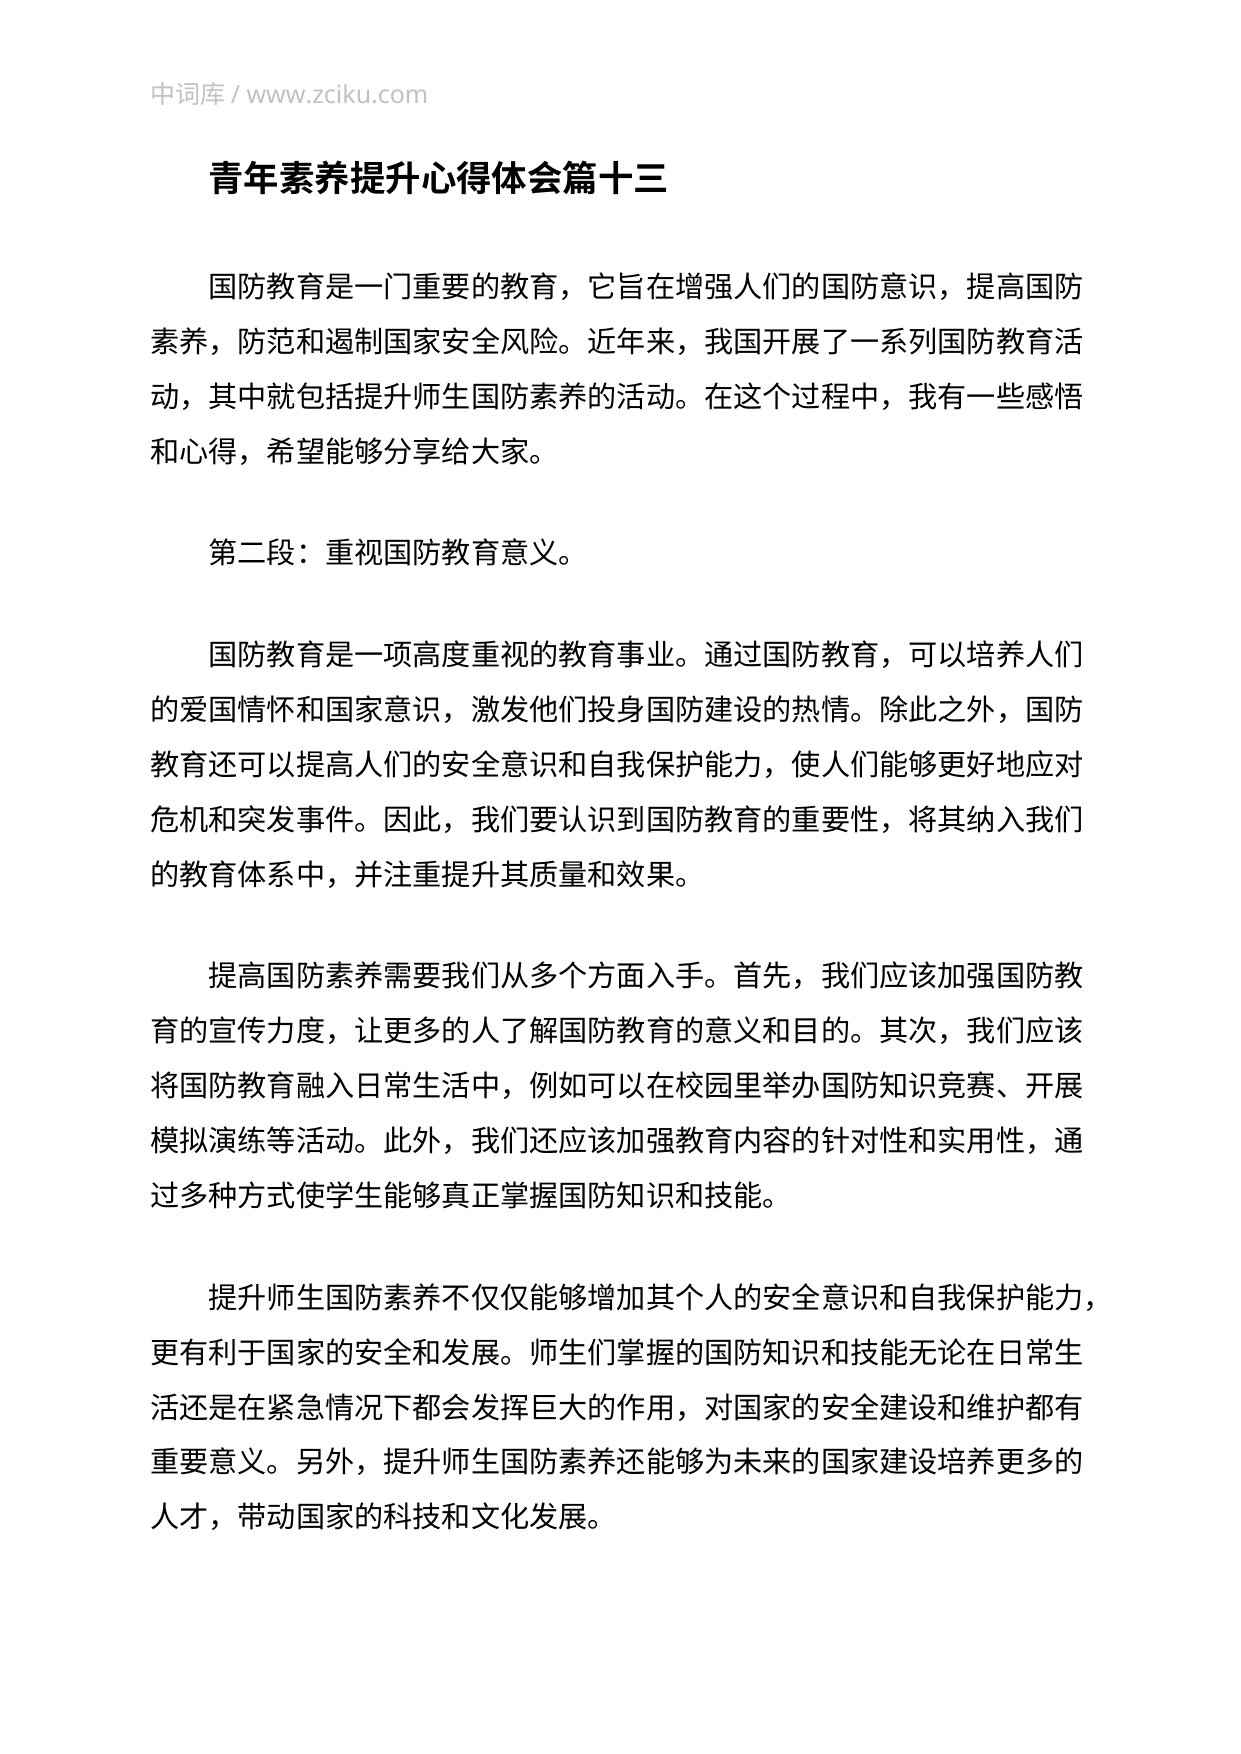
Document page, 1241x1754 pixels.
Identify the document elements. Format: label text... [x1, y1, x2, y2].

text 第二段：重视国防教育意义。 [150, 530, 1090, 572]
text 提升师生国防素养不仅仅能够增加其个人的安全意识和自我保护能力，更有利于国家的安全和发展。师生们掌握的国防知识和技能无论在日常生活还是在紧急情况下都会发挥巨大的作用，对国家的安全建设和维护都有重要意义。另外，提升师生国防素养还能够为未来的国家建设培养更多的人才，带动国家的科技和文化发展。 [150, 1274, 1090, 1536]
text 提高国防素养需要我们从多个方面入手。首先，我们应该加强国防教育的宣传力度，让更多的人了解国防教育的意义和目的。其次，我们应该将国防教育融入日常生活中，例如可以在校园里举办国防知识竞赛、开展模拟演练等活动。此外，我们还应该加强教育内容的针对性和实用性，通过多种方式使学生能够真正掌握国防知识和技能。 [150, 953, 1090, 1215]
text 国防教育是一项高度重视的教育事业。通过国防教育，可以培养人们的爱国情怀和国家意识，激发他们投身国防建设的热情。除此之外，国防教育还可以提高人们的安全意识和自我保护能力，使人们能够更好地应对危机和突发事件。因此，我们要认识到国防教育的重要性，将其纳入我们的教育体系中，并注重提升其质量和效果。 [150, 632, 1090, 893]
text 青年素养提升心得体会篇十三 [150, 150, 1090, 201]
text 国防教育是一门重要的教育，它旨在增强人们的国防意识，提高国防素养，防范和遏制国家安全风险。近年来，我国开展了一系列国防教育活动，其中就包括提升师生国防素养的活动。在这个过程中，我有一些感悟和心得，希望能够分享给大家。 [150, 263, 1090, 470]
